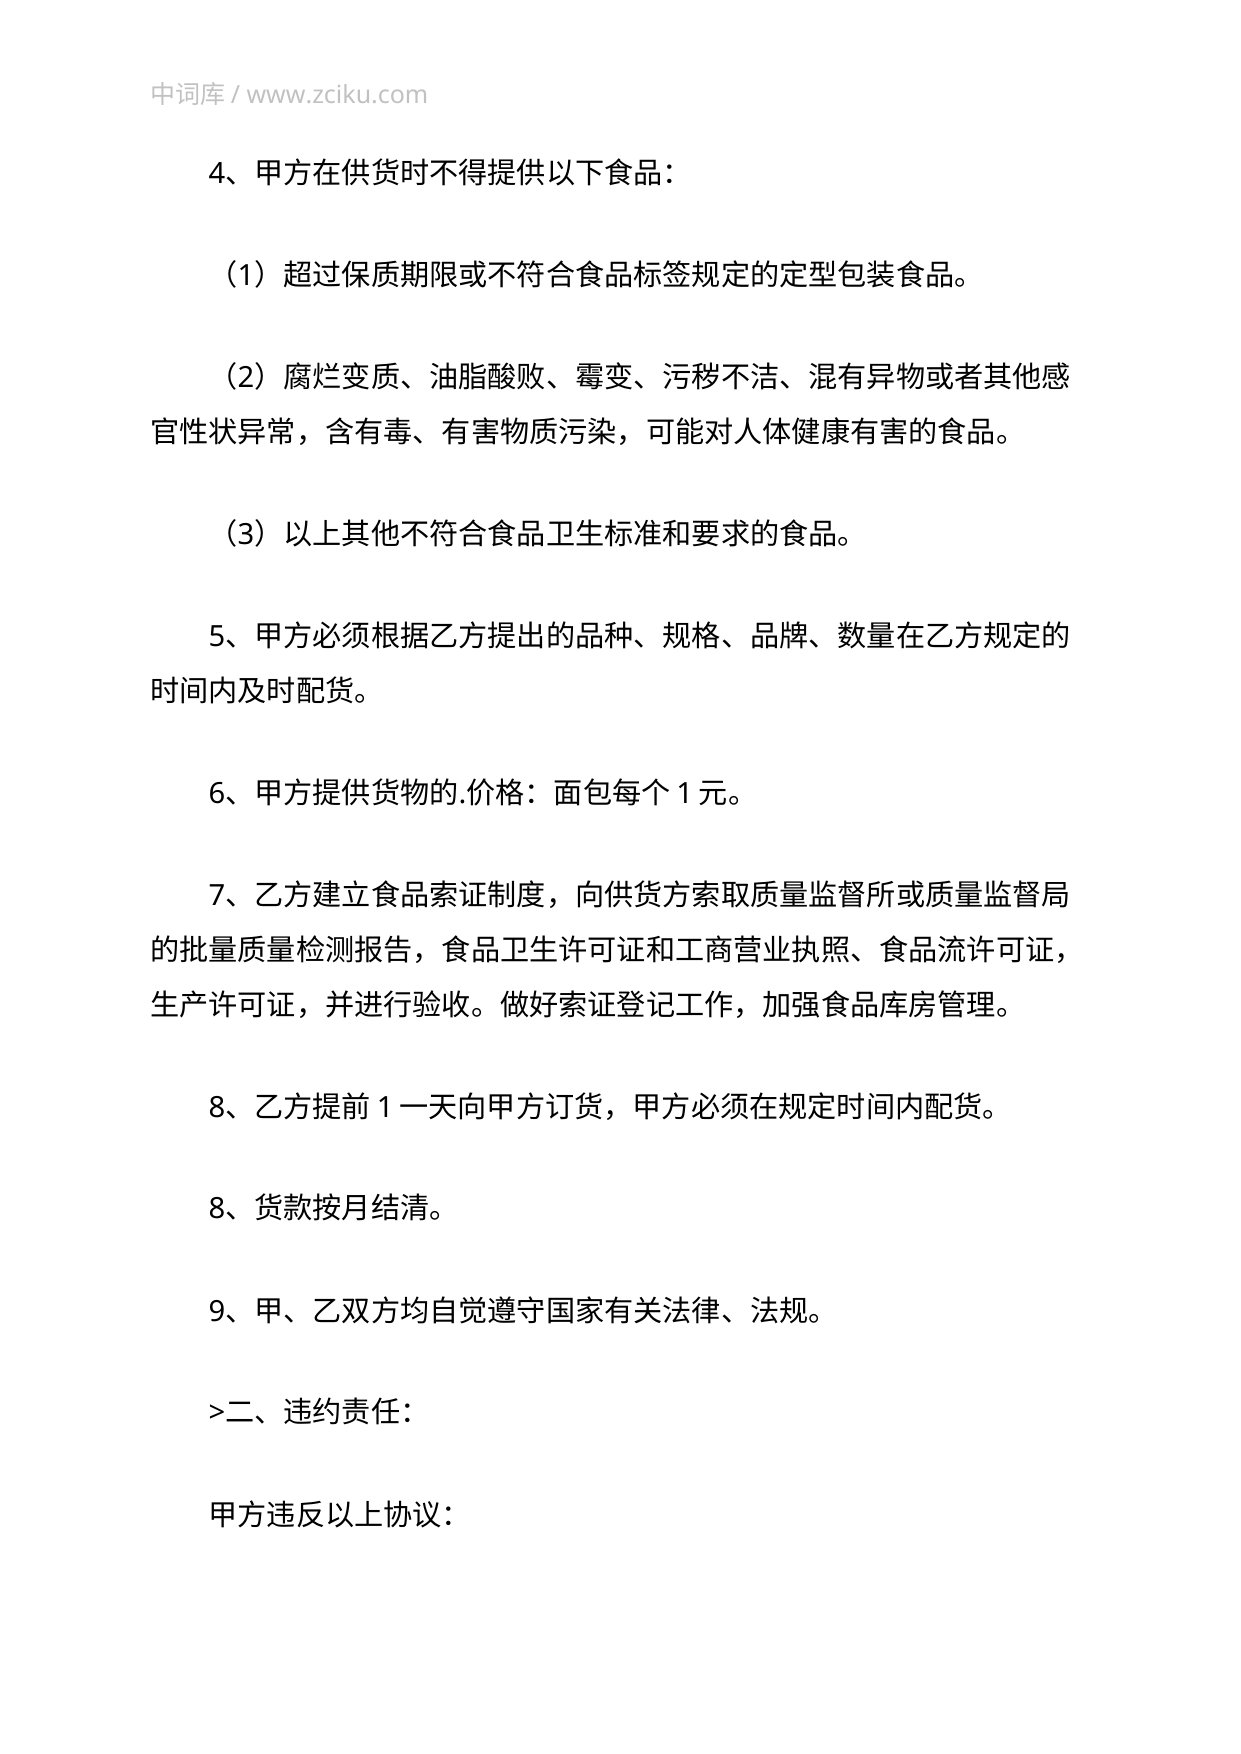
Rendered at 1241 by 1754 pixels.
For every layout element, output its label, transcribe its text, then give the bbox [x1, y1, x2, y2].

text （2）腐烂变质、油脂酸败、霉变、污秽不洁、混有异物或者其他感官性状异常，含有毒、有害物质污染，可能对人体健康有害的食品。 [150, 354, 1090, 451]
text 7、乙方建立食品索证制度，向供货方索取质量监督所或质量监督局的批量质量检测报告，食品卫生许可证和工商营业执照、食品流许可证，生产许可证，并进行验收。做好索证登记工作，加强食品库房管理。 [150, 871, 1090, 1024]
text （1）超过保质期限或不符合食品标签规定的定型包装食品。 [150, 252, 1090, 294]
text 4、甲方在供货时不得提供以下食品： [150, 150, 1090, 192]
text >二、违约责任： [150, 1389, 1090, 1431]
text 8、货款按月结清。 [150, 1185, 1090, 1227]
text 8、乙方提前1一天向甲方订货，甲方必须在规定时间内配货。 [150, 1083, 1090, 1126]
text 6、甲方提供货物的.价格：面包每个1元。 [150, 769, 1090, 812]
text 甲方违反以上协议： [150, 1491, 1090, 1533]
text 5、甲方必须根据乙方提出的品种、规格、品牌、数量在乙方规定的时间内及时配货。 [150, 613, 1090, 710]
text 9、甲、乙双方均自觉遵守国家有关法律、法规。 [150, 1287, 1090, 1329]
text （3）以上其他不符合食品卫生标准和要求的食品。 [150, 511, 1090, 553]
